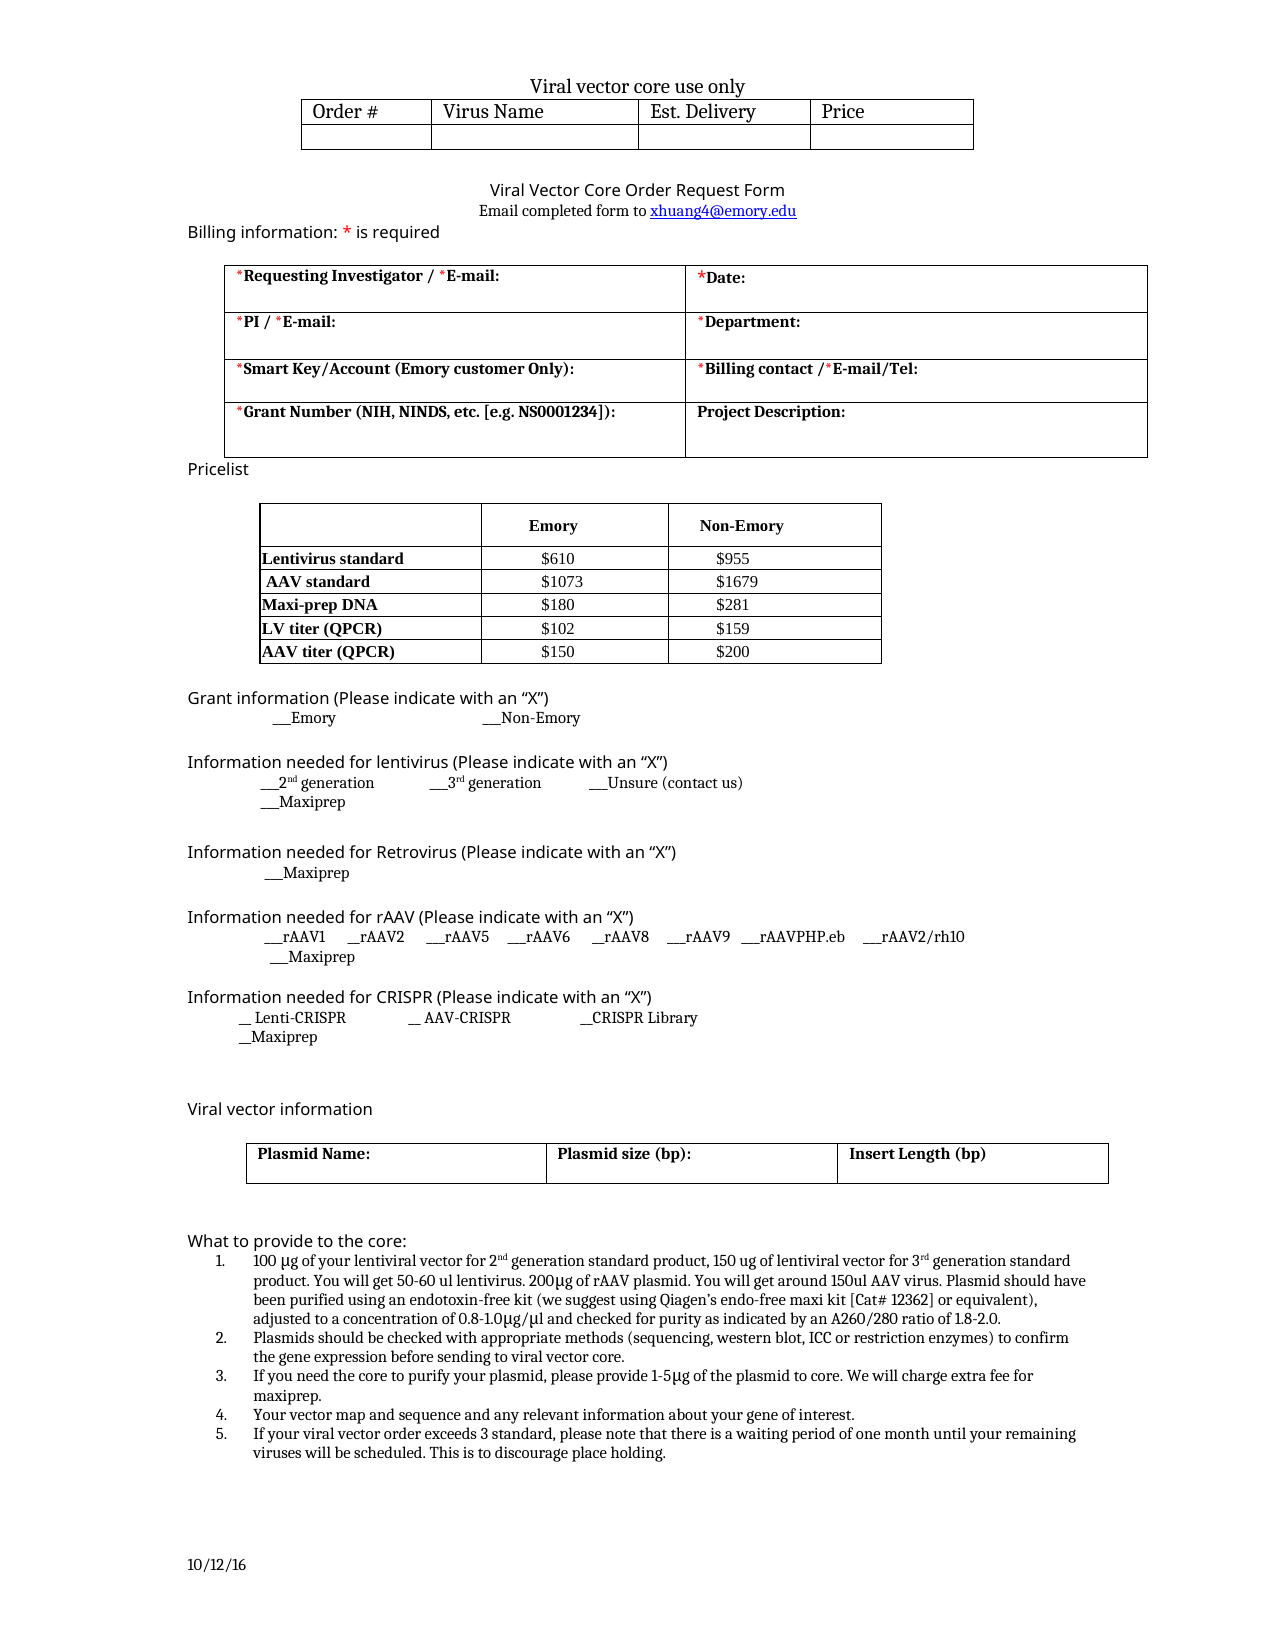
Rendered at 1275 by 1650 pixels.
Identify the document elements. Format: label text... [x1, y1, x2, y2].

text What to provide to the core: [187, 1229, 1087, 1252]
text ___2nd generation ___3rd generation ___Unsure (contact us) [187, 773, 1087, 793]
text __ Lenti-CRISPR __ AAV-CRISPR __CRISPR Library [187, 1008, 1087, 1027]
table_cell $159 [669, 617, 881, 639]
text Information needed for Retrovirus (Please indicate with an “X”) [187, 841, 1087, 863]
text ___Maxiprep [187, 947, 1087, 966]
table_header Non-Emory [669, 504, 881, 546]
table_header Plasmid Name: [247, 1144, 546, 1183]
text Grant information (Please indicate with an “X”) [187, 686, 1087, 709]
list Your vector map and sequence and any relevant information about your gene of interest. [216, 1405, 1087, 1424]
table_cell $200 [669, 640, 881, 662]
table_cell *Billing contact /*E-mail/Tel: [686, 360, 1147, 402]
table_cell $150 [482, 640, 668, 662]
table_header *Date: [686, 266, 1147, 312]
table_cell Lentivirus standard [261, 547, 481, 569]
text Information needed for lentivirus (Please indicate with an “X”) [187, 751, 1087, 773]
table_cell $1073 [482, 570, 668, 592]
text Information needed for CRISPR (Please indicate with an “X”) [187, 985, 1087, 1008]
table_cell LV titer (QPCR) [261, 617, 481, 639]
table_cell Maxi-prep DNA [261, 594, 481, 616]
text ___Emory ___Non-Emory [187, 709, 1087, 728]
text ___rAAV1 __rAAV2 ___rAAV5 ___rAAV6 __rAAV8 ___rAAV9 ___rAAVPHP.eb ___rAAV2/rh10 [187, 928, 1087, 947]
list 100 μg of your lentiviral vector for 2nd generation standard product, 150 ug of lentiviral vector for 3rd generation standard product. You will get 50-60 ul lentivirus. 200μg of rAAV plasmid. You will get around 150ul AAV virus. Plasmid should have been purified using an endotoxin-free kit (we suggest using Qiagen’s endo-free maxi kit [Cat# 12362] or equivalent), adjusted to a concentration of 0.8-1.0μg/μl and checked for purity as indicated by an A260/280 ratio of 1.8-2.0. [216, 1252, 1087, 1328]
text Pricelist [187, 266, 1087, 481]
table_header *Requesting Investigator / *E-mail: [225, 266, 685, 312]
table_header Insert Length (bp) [838, 1144, 1108, 1183]
table_cell *Department: [686, 313, 1147, 359]
text Viral Vector Core Order Request Form [187, 179, 1087, 201]
text Information needed for rAAV (Please indicate with an “X”) [187, 905, 1087, 928]
table_cell $610 [482, 547, 668, 569]
text ___Maxiprep [187, 863, 1087, 882]
table_header Plasmid size (bp): [547, 1144, 837, 1183]
table_header Emory [482, 504, 668, 546]
list Plasmids should be checked with appropriate methods (sequencing, western blot, ICC or restriction enzymes) to confirm the gene expression before sending to viral vector core. [216, 1328, 1087, 1367]
table_cell $955 [669, 547, 881, 569]
table_cell $1679 [669, 570, 881, 592]
table_cell AAV titer (QPCR) [261, 640, 481, 662]
text ___Maxiprep [187, 793, 1087, 812]
table_cell $281 [669, 594, 881, 616]
table_cell $102 [482, 617, 668, 639]
table_cell Project Description: [686, 403, 1147, 457]
list If you need the core to purify your plasmid, please provide 1-5μg of the plasmid to core. We will charge extra fee for maxiprep. [216, 1367, 1087, 1405]
table_cell *Smart Key/Account (Emory customer Only): [225, 360, 685, 402]
list If your viral vector order exceeds 3 standard, please note that there is a waiting period of one month until your remaining viruses will be scheduled. This is to discourage place holding. [216, 1424, 1087, 1463]
table_cell *Grant Number (NIH, NINDS, etc. [e.g. NS0001234]): [225, 403, 685, 457]
table_cell AAV standard [261, 570, 481, 592]
text __Maxiprep [187, 1027, 1087, 1046]
text Viral vector information [187, 1098, 1087, 1121]
text Billing information: * is required [187, 221, 1087, 243]
table_cell $180 [482, 594, 668, 616]
table_cell *PI / *E-mail: [225, 313, 685, 359]
text Email completed form to xhuang4@emory.edu [187, 201, 1087, 221]
table_header [261, 504, 481, 546]
